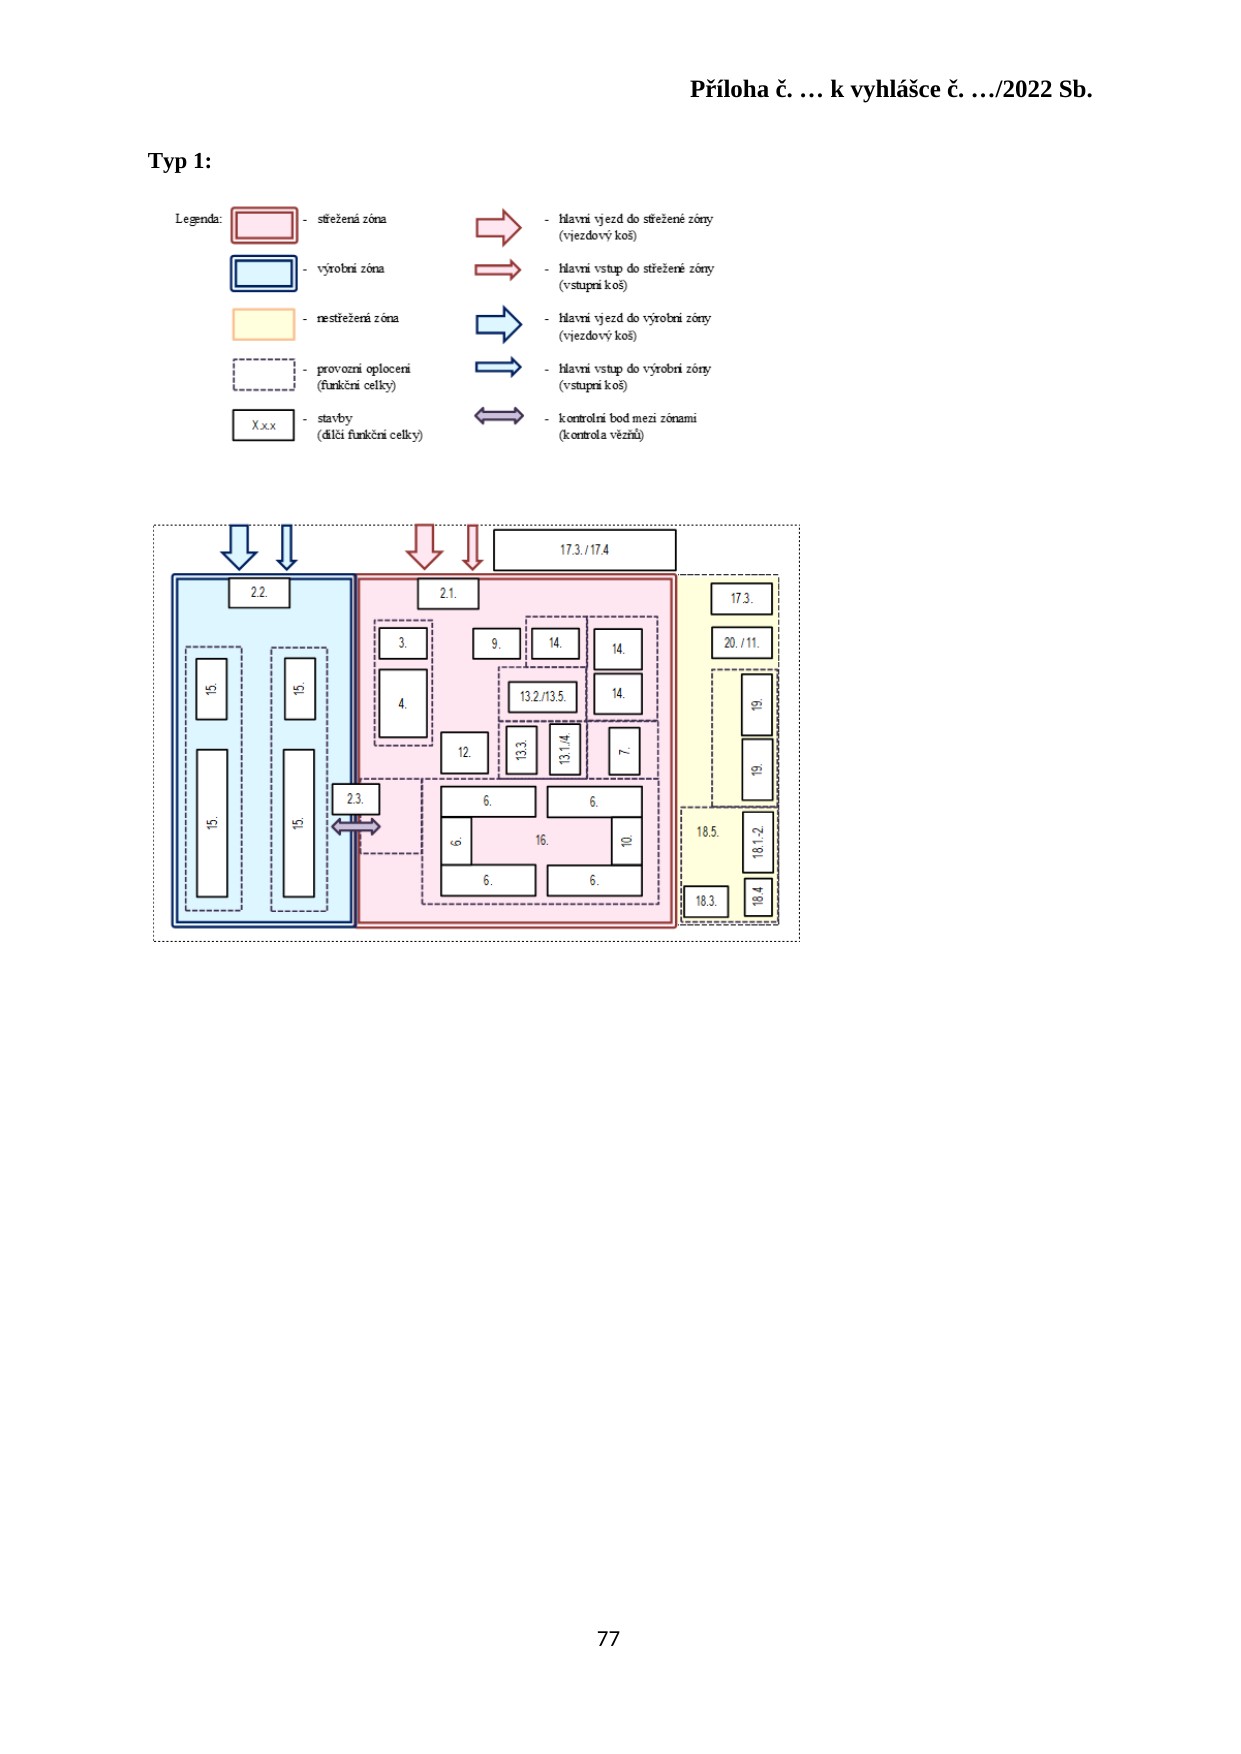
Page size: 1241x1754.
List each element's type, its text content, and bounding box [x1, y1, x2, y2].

picture [153, 192, 801, 943]
text Typ 1: [148, 148, 1093, 174]
